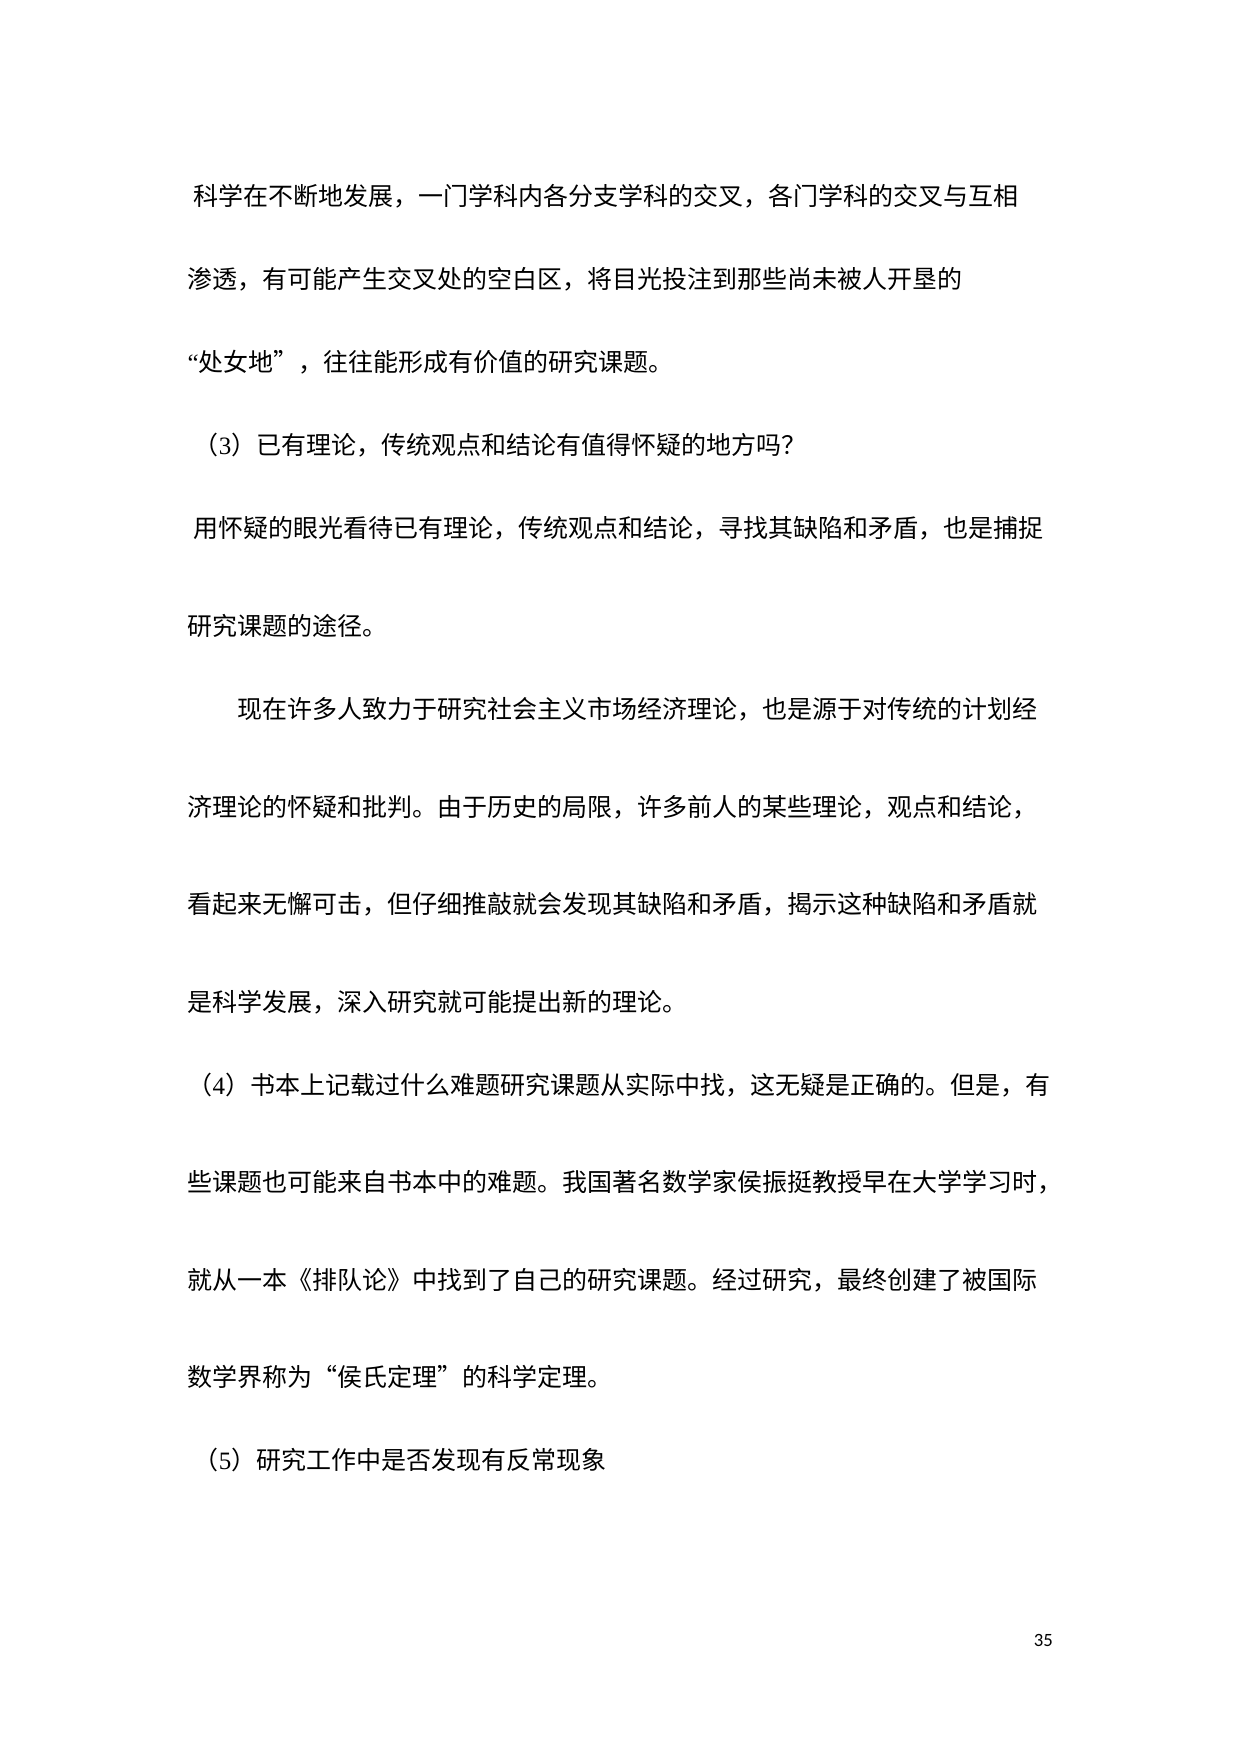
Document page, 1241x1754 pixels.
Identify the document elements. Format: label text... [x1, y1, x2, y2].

text （5）研究工作中是否发现有反常现象 [187, 1426, 1053, 1491]
text 用怀疑的眼光看待已有理论，传统观点和结论，寻找其缺陷和矛盾，也是捕捉研究课题的途径。 [187, 494, 1053, 657]
text 科学在不断地发展，一门学科内各分支学科的交叉，各门学科的交叉与互相 [187, 162, 1053, 227]
text “处女地”，往往能形成有价值的研究课题。 [187, 328, 1053, 393]
text （4）书本上记载过什么难题研究课题从实际中找，这无疑是正确的。但是，有些课题也可能来自书本中的难题。我国著名数学家侯振挺教授早在大学学习时，就从一本《排队论》中找到了自己的研究课题。经过研究，最终创建了被国际数学界称为“侯氏定理”的科学定理。 [187, 1051, 1053, 1408]
text （3）已有理论，传统观点和结论有值得怀疑的地方吗？ [187, 411, 1053, 476]
text 渗透，有可能产生交叉处的空白区，将目光投注到那些尚未被人开垦的 [187, 245, 1053, 310]
text 现在许多人致力于研究社会主义市场经济理论，也是源于对传统的计划经济理论的怀疑和批判。由于历史的局限，许多前人的某些理论，观点和结论，看起来无懈可击，但仔细推敲就会发现其缺陷和矛盾，揭示这种缺陷和矛盾就是科学发展，深入研究就可能提出新的理论。 [187, 675, 1053, 1033]
